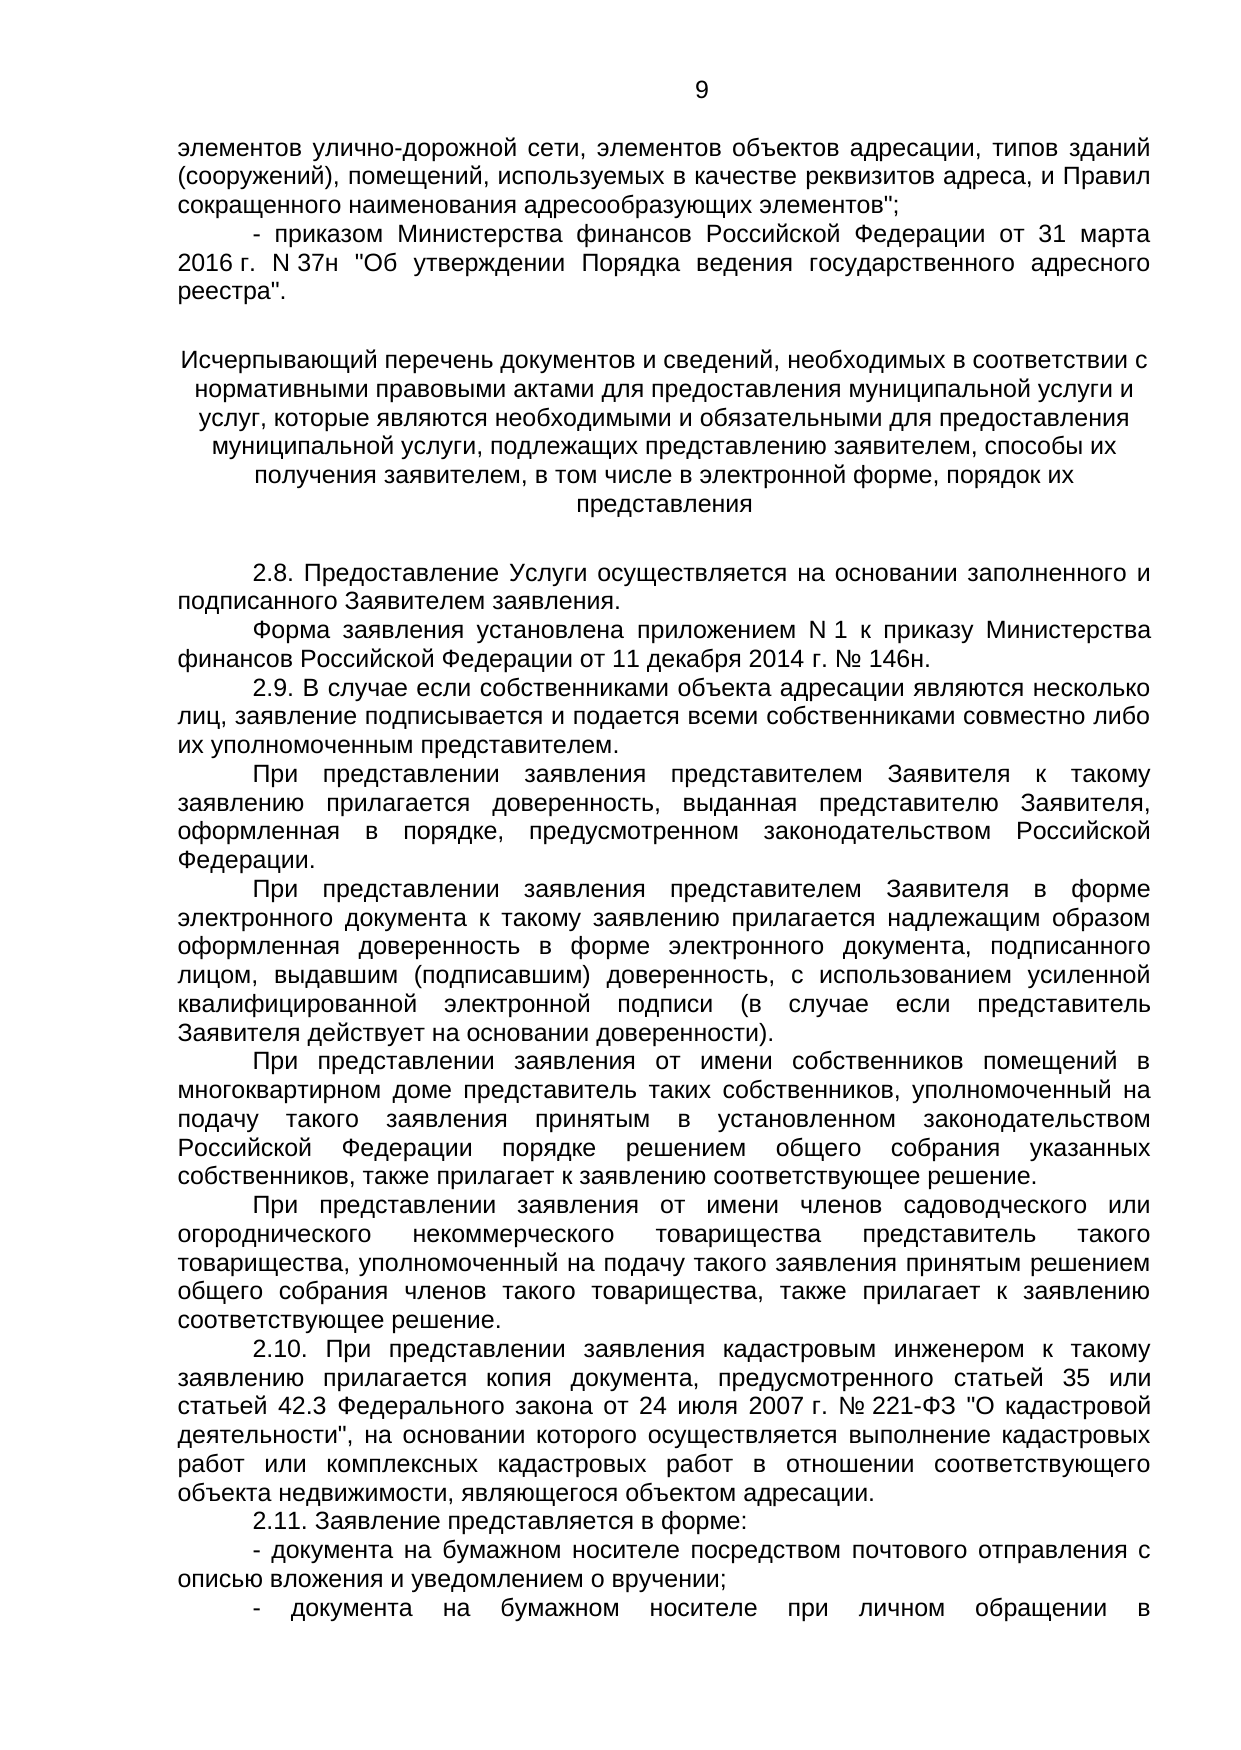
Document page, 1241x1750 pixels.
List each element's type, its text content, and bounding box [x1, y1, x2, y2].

subtitle Исчерпывающий перечень документов и сведений, необходимых в соответствии с нормативными правовыми актами для предоставления муниципальной услуги и услуг, которые являются необходимыми и обязательными для предоставления муниципальной услуги, подлежащих представлению заявителем, способы их получения заявителем, в том числе в электронной форме, порядок их представления [177, 345, 1152, 517]
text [177, 1592, 1152, 1621]
text При представлении заявления от имени членов садоводческого или огороднического некоммерческого товарищества представитель такого товарищества, уполномоченный на подачу такого заявления принятым решением общего собрания членов такого товарищества, также прилагает к заявлению соответствующее решение. [177, 1190, 1152, 1334]
text 2.9. В случае если собственниками объекта адресации являются несколько лиц, заявление подписывается и подается всеми собственниками совместно либо их уполномоченным представителем. [177, 672, 1152, 759]
text 2.8. Предоставление Услуги осуществляется на основании заполненного и подписанного Заявителем заявления. [177, 557, 1152, 615]
text При представлении заявления от имени собственников помещений в многоквартирном доме представитель таких собственников, уполномоченный на подачу такого заявления принятым в установленном законодательством Российской Федерации порядке решением общего собрания указанных собственников, также прилагает к заявлению соответствующее решение. [177, 1046, 1152, 1190]
text 2.10. При представлении заявления кадастровым инженером к такому заявлению прилагается копия документа, предусмотренного статьей 35 или статьей 42.3 Федерального закона от 24 июля 2007 г. № 221-ФЗ "О кадастровой деятельности", на основании которого осуществляется выполнение кадастровых работ или комплексных кадастровых работ в отношении соответствующего объекта недвижимости, являющегося объектом адресации. [177, 1334, 1152, 1506]
text При представлении заявления представителем Заявителя в форме электронного документа к такому заявлению прилагается надлежащим образом оформленная доверенность в форме электронного документа, подписанного лицом, выдавшим (подписавшим) доверенность, с использованием усиленной квалифицированной электронной подписи (в случае если представитель Заявителя действует на основании доверенности). [177, 874, 1152, 1046]
text - документа на бумажном носителе посредством почтового отправления с описью вложения и уведомлением о вручении; [177, 1535, 1152, 1592]
text 2.11. Заявление представляется в форме: [177, 1506, 1152, 1535]
text Форма заявления установлена приложением N 1 к приказу Министерства финансов Российской Федерации от 11 декабря 2014 г. № 146н. [177, 615, 1152, 672]
text - приказом Министерства финансов Российской Федерации от 31 марта 2016 г. N 37н "Об утверждении Порядка ведения государственного адресного реестра". [177, 219, 1152, 305]
text При представлении заявления представителем Заявителя к такому заявлению прилагается доверенность, выданная представителю Заявителя, оформленная в порядке, предусмотренном законодательством Российской Федерации. [177, 759, 1152, 874]
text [177, 132, 1152, 219]
